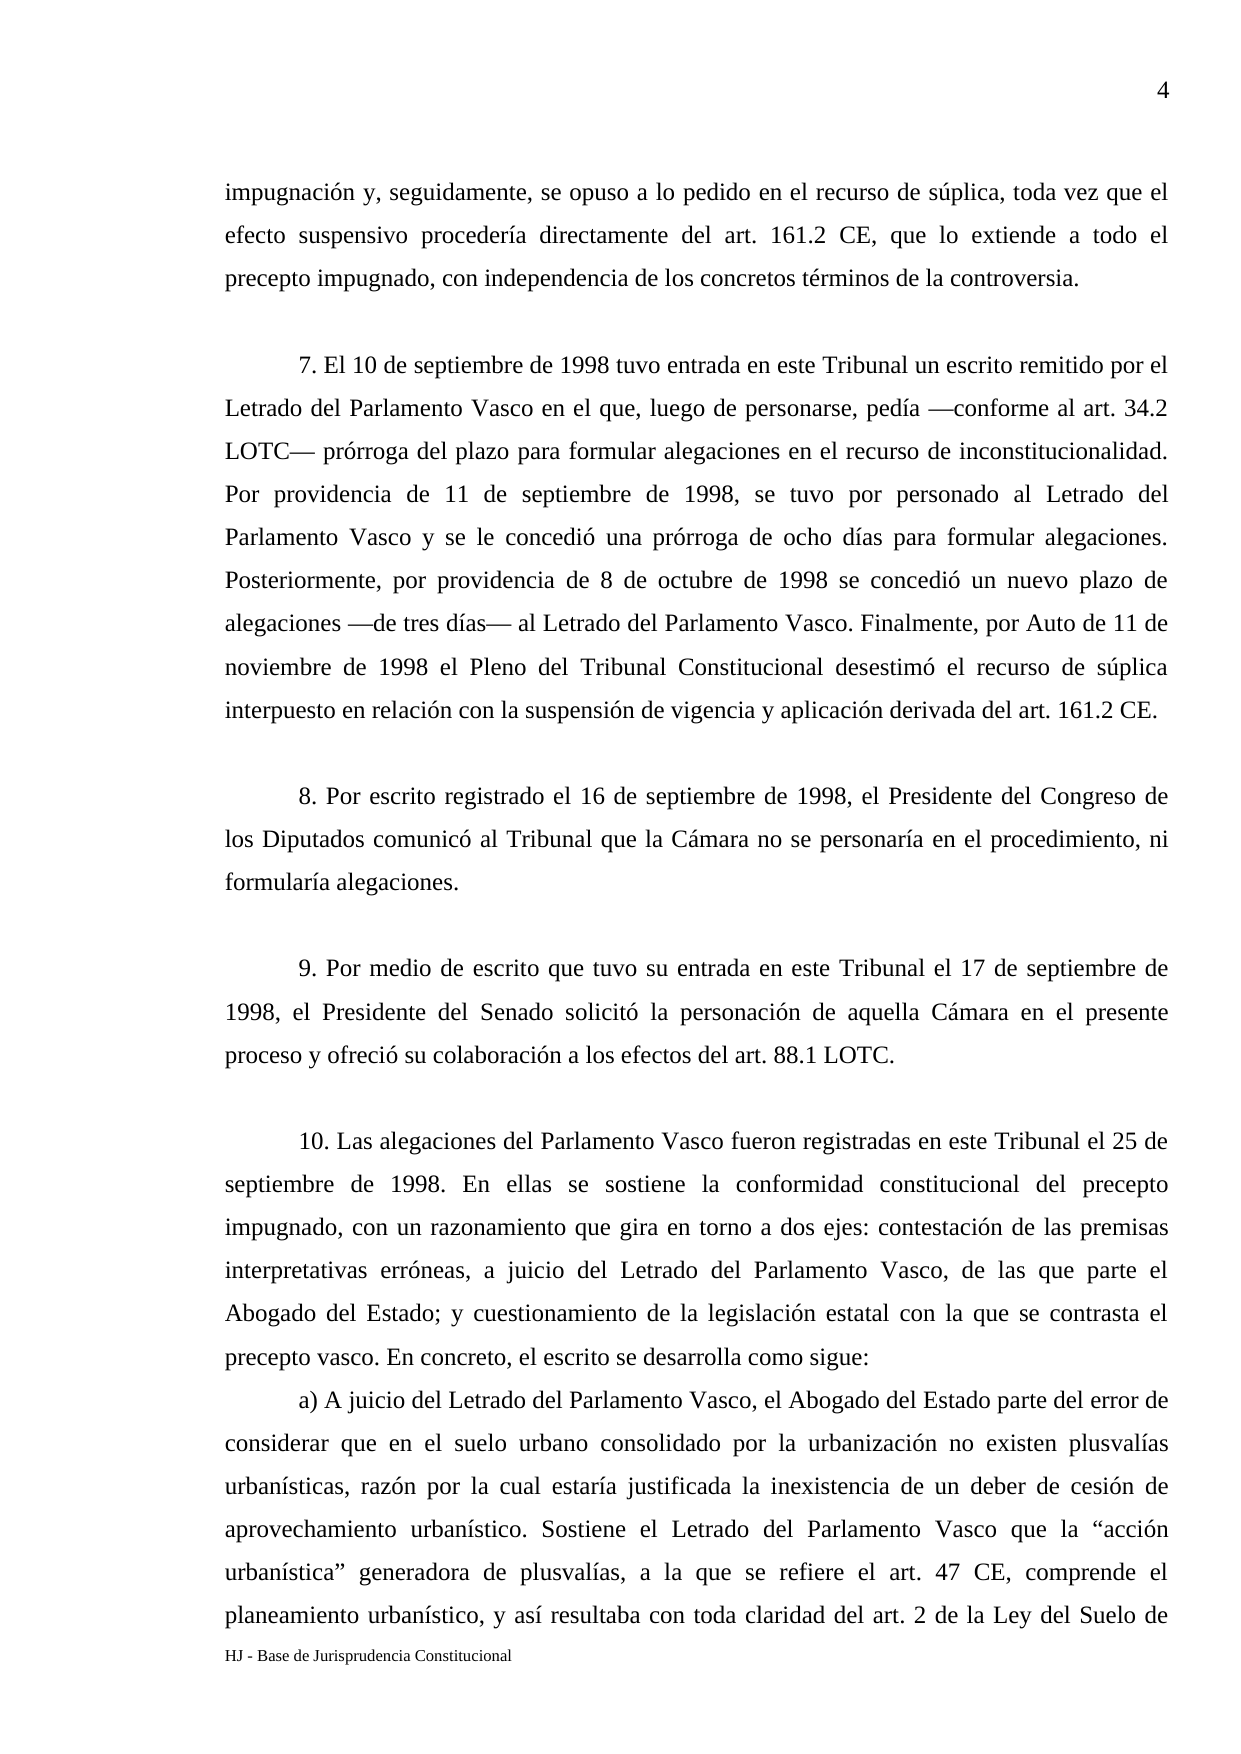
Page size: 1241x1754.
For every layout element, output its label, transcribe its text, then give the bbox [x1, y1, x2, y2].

text 9. Por medio de escrito que tuvo su entrada en este Tribunal el 17 de septiembre de 1998, el Presidente del Senado solicitó la personación de aquella Cámara en el presente proceso y ofreció su colaboración a los efectos del art. 88.1 LOTC. [224, 953, 1169, 1068]
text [224, 1385, 1169, 1629]
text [224, 177, 1169, 292]
text 7. El 10 de septiembre de 1998 tuvo entrada en este Tribunal un escrito remitido por el Letrado del Parlamento Vasco en el que, luego de personarse, pedía —conforme al art. 34.2 LOTC— prórroga del plazo para formular alegaciones en el recurso de inconstitucionalidad. Por providencia de 11 de septiembre de 1998, se tuvo por personado al Letrado del Parlamento Vasco y se le concedió una prórroga de ocho días para formular alegaciones. Posteriormente, por providencia de 8 de octubre de 1998 se concedió un nuevo plazo de alegaciones —de tres días— al Letrado del Parlamento Vasco. Finalmente, por Auto de 11 de noviembre de 1998 el Pleno del Tribunal Constitucional desestimó el recurso de súplica interpuesto en relación con la suspensión de vigencia y aplicación derivada del art. 161.2 CE. [224, 350, 1169, 723]
text 8. Por escrito registrado el 16 de septiembre de 1998, el Presidente del Congreso de los Diputados comunicó al Tribunal que la Cámara no se personaría en el procedimiento, ni formularía alegaciones. [224, 781, 1169, 896]
text 10. Las alegaciones del Parlamento Vasco fueron registradas en este Tribunal el 25 de septiembre de 1998. En ellas se sostiene la conformidad constitucional del precepto impugnado, con un razonamiento que gira en torno a dos ejes: contestación de las premisas interpretativas erróneas, a juicio del Letrado del Parlamento Vasco, de las que parte el Abogado del Estado; y cuestionamiento de la legislación estatal con la que se contrasta el precepto vasco. En concreto, el escrito se desarrolla como sigue: [224, 1126, 1169, 1370]
